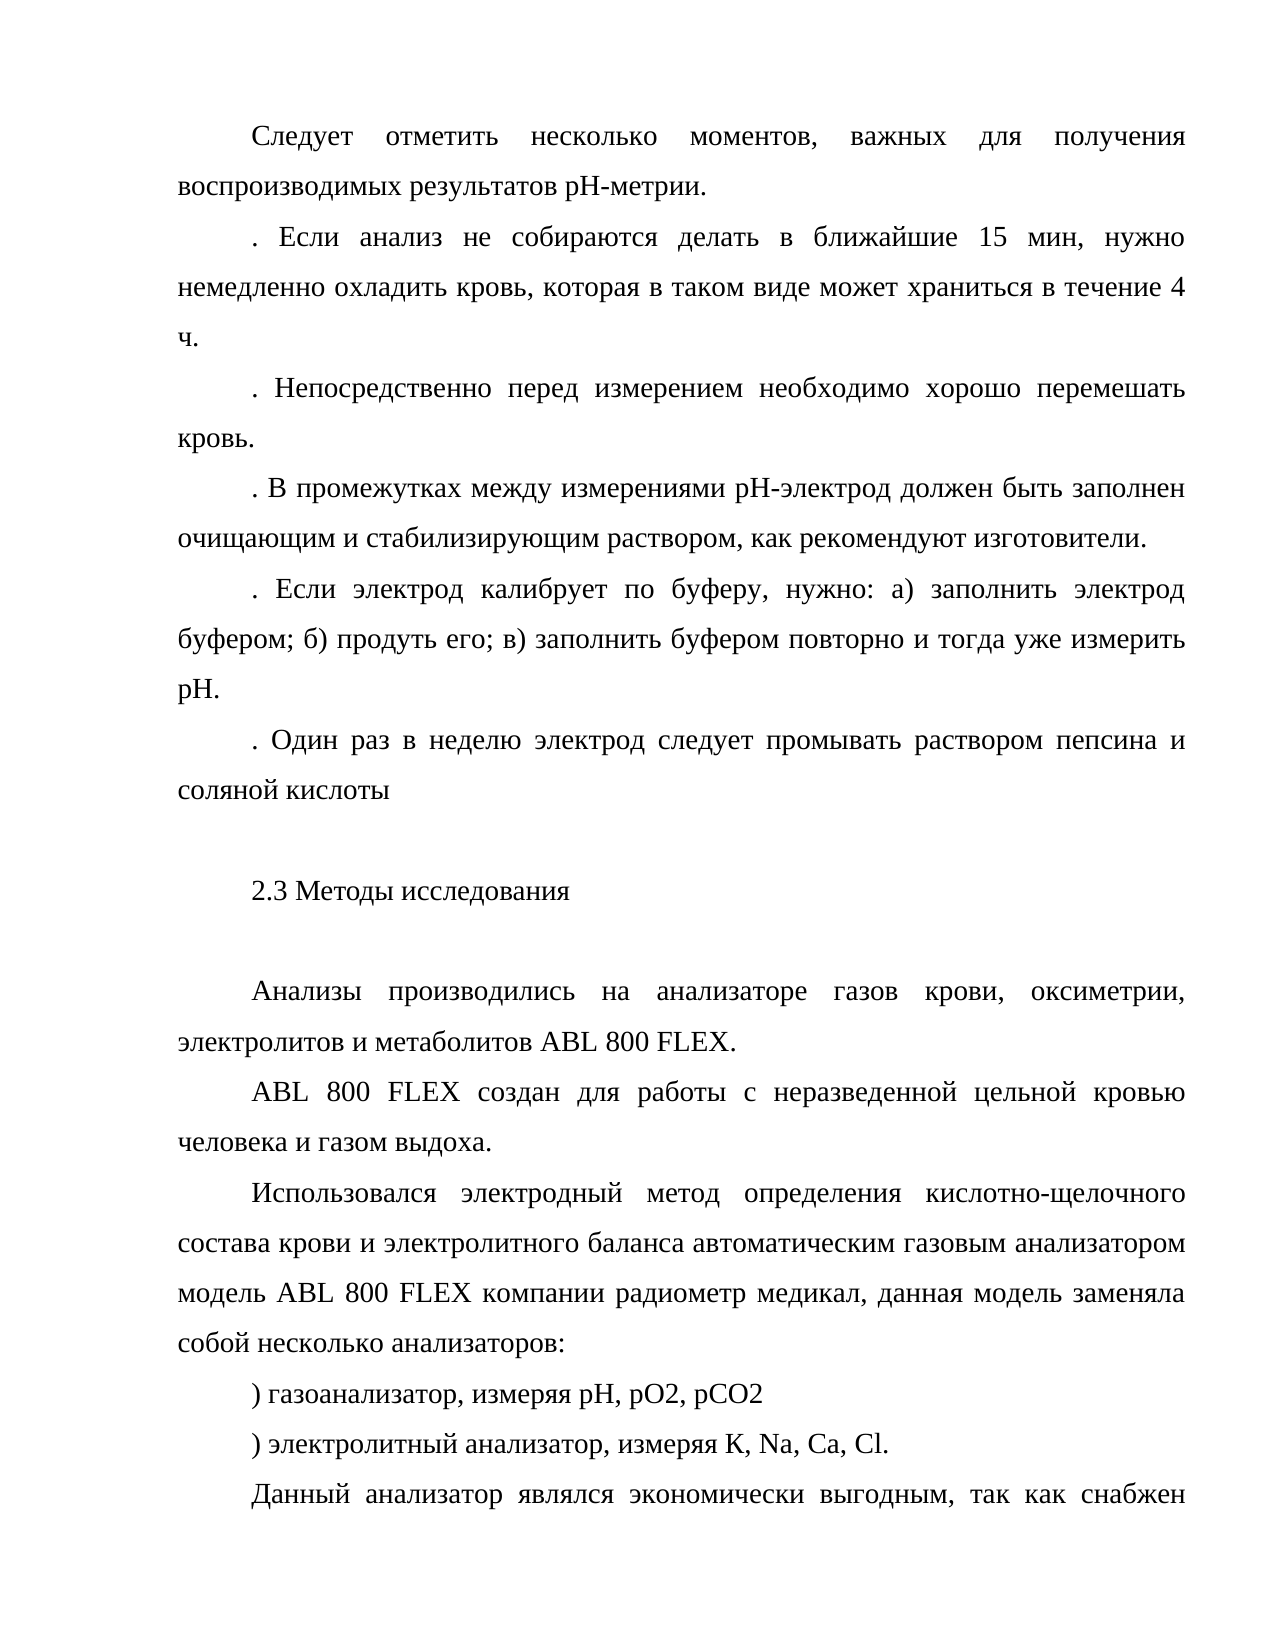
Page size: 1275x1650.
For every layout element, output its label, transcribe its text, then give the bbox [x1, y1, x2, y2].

text ) электролитный анализатор, измеряя К, Na, Ca, Cl. [177, 1426, 1186, 1460]
text . Если электрод калибрует по буферу, нужно: а) заполнить электрод буфером; б) продуть его; в) заполнить буфером повторно и тогда уже измерить рН. [177, 571, 1186, 705]
text ABL 800 FLEX создан для работы с неразведенной цельной кровью человека и газом выдоха. [177, 1074, 1186, 1158]
text Использовался электродный метод определения кислотно-щелочного состава крови и электролитного баланса автоматическим газовым анализатором модель ABL 800 FLEX компании радиометр медикал, данная модель заменяла собой несколько анализаторов: [177, 1175, 1186, 1359]
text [177, 1477, 1186, 1510]
subtitle 2.3 Методы исследования [177, 873, 1186, 906]
text . Если анализ не собираются делать в ближайшие 15 мин, нужно немедленно охладить кровь, которая в таком виде может храниться в течение 4 ч. [177, 219, 1186, 353]
text . Непосредственно перед измерением необходимо хорошо перемешать кровь. [177, 370, 1186, 453]
text ) газоанализатор, измеряя рН, рО2, рСО2 [177, 1376, 1186, 1409]
text Анализы производились на анализаторе газов крови, оксиметрии, электролитов и метаболитов ABL 800 FLEX. [177, 973, 1186, 1057]
text Следует отметить несколько моментов, важных для получения воспроизводимых результатов рН-метрии. [177, 118, 1186, 202]
text . Один раз в неделю электрод следует промывать раствором пепсина и соляной кислоты [177, 722, 1186, 806]
text . В промежутках между измерениями рН-электрод должен быть заполнен очищающим и стабилизирующим раствором, как рекомендуют изготовители. [177, 470, 1186, 554]
